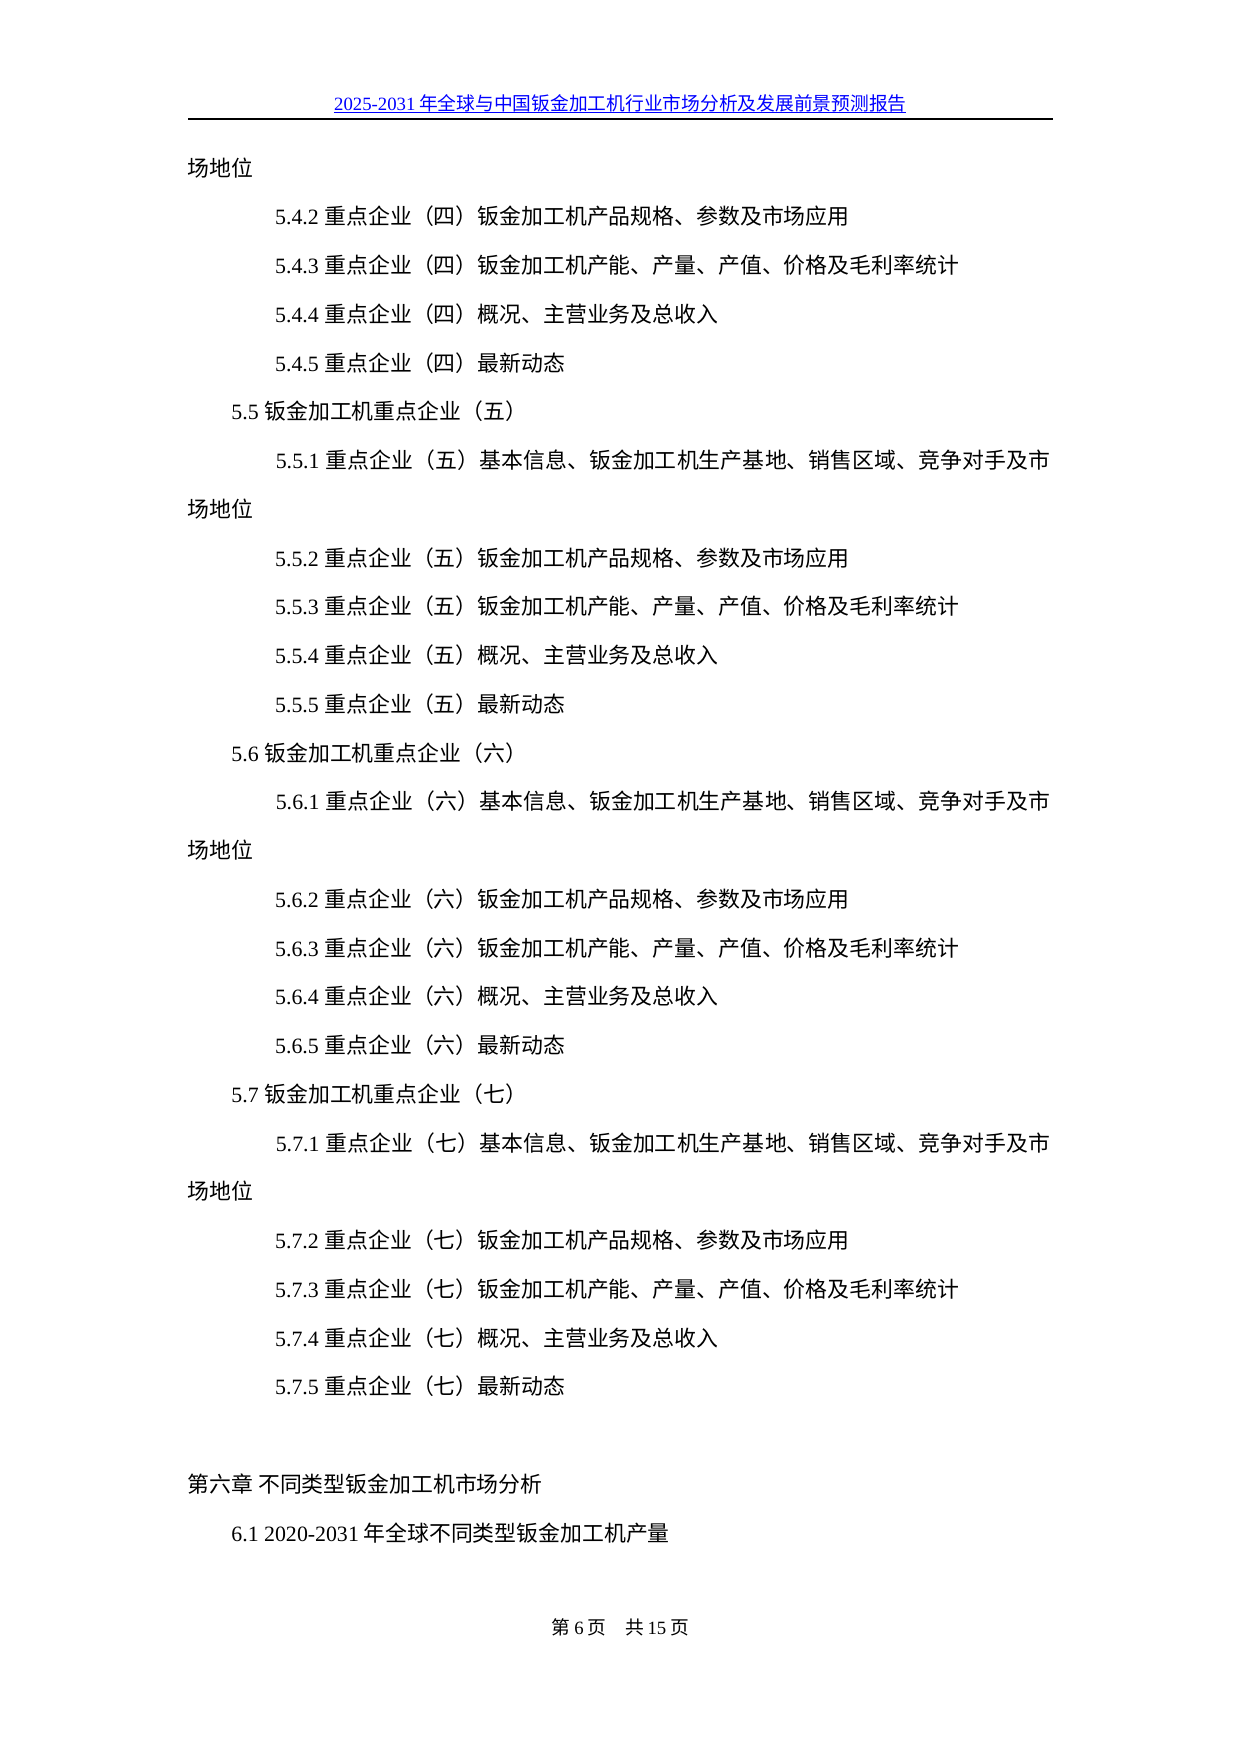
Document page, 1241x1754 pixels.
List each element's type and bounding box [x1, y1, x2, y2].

text [187, 150, 1053, 1548]
